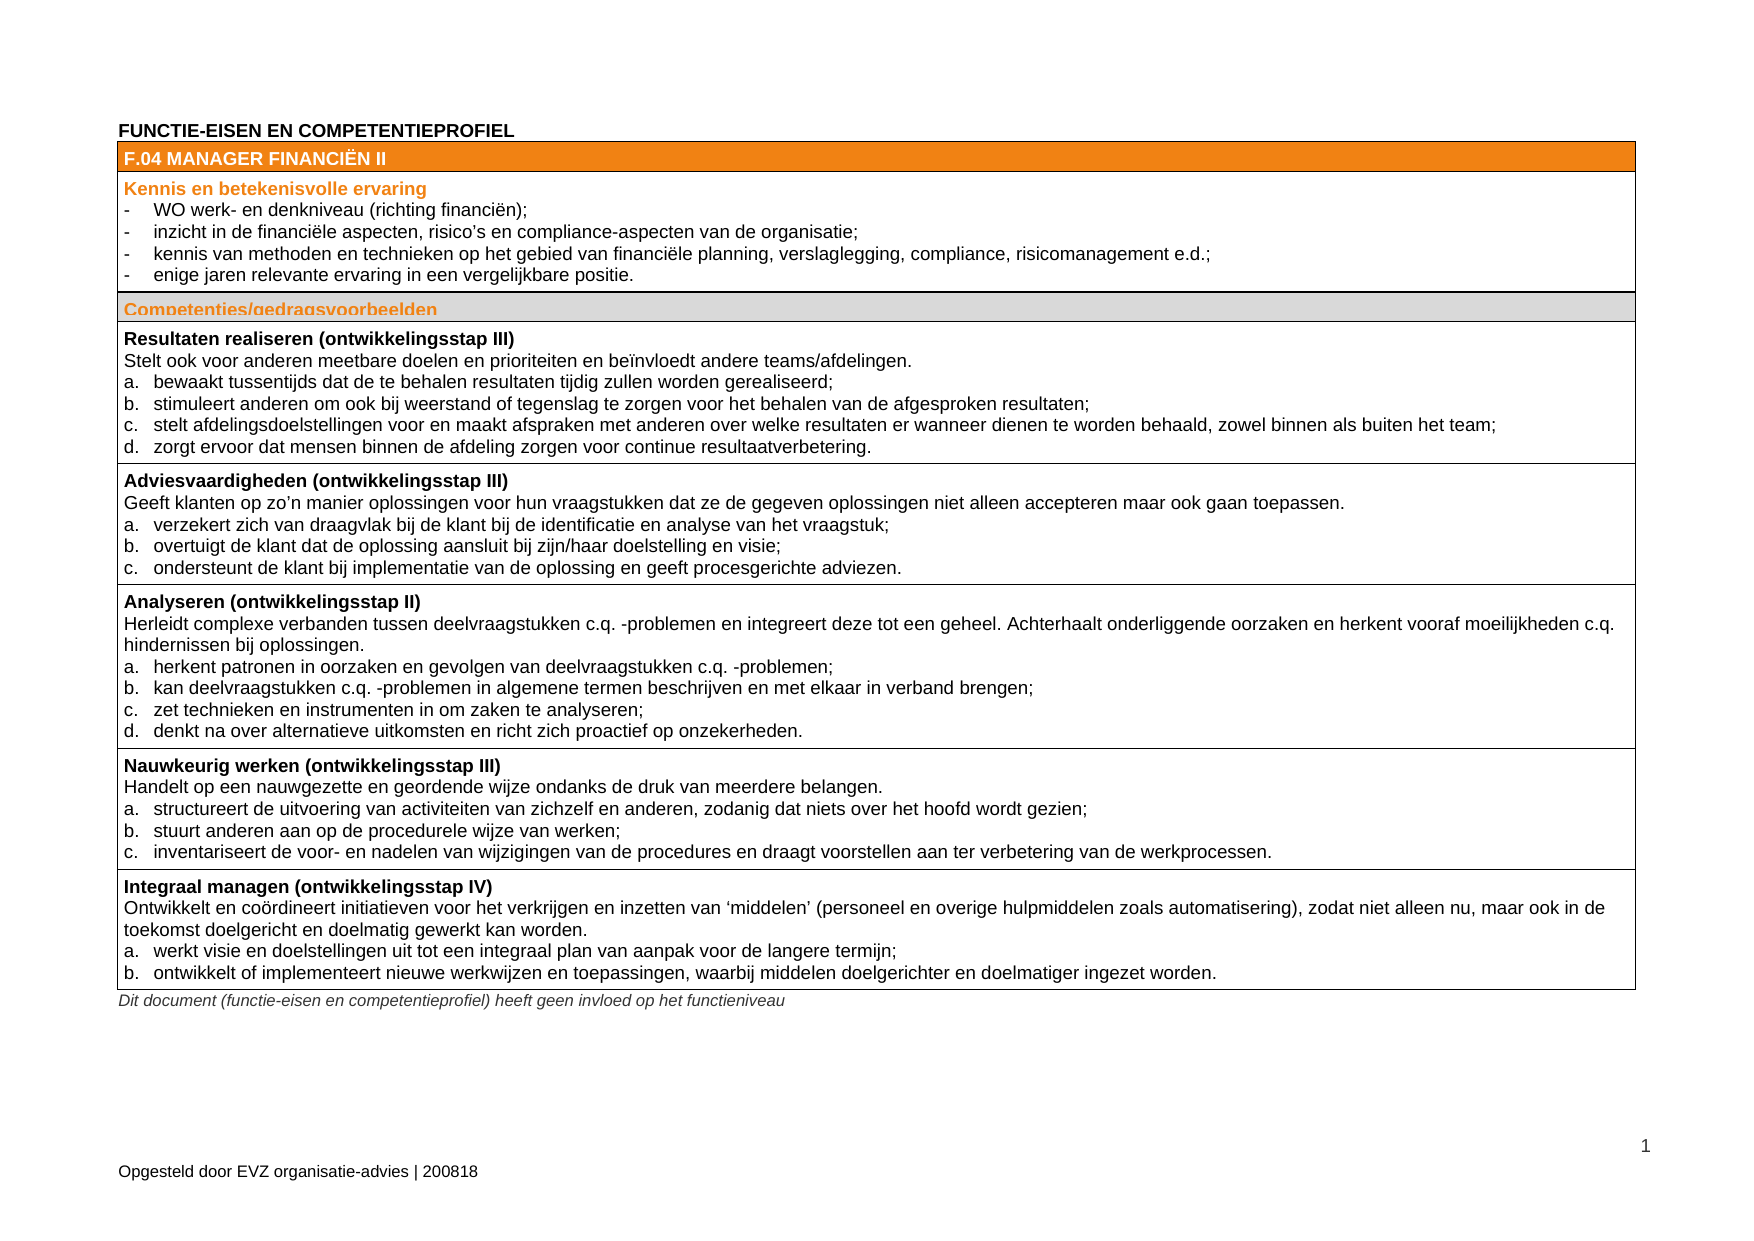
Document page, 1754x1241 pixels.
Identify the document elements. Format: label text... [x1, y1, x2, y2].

table_cell Kennis en betekenisvolle ervaring - WO werk- en denkniveau (richting financiën); - inzicht in de financiële aspecten, risico’s en compliance-aspecten van de organisatie; - kennis van methoden en technieken op het gebied van financiële planning, verslaglegging, compliance, risicomanagement e.d.; - enige jaren relevante ervaring in een vergelijkbare positie. [118, 172, 1635, 291]
table_cell Nauwkeurig werken (ontwikkelingsstap III) Handelt op een nauwgezette en geordende wijze ondanks de druk van meerdere belangen. a. structureert de uitvoering van activiteiten van zichzelf en anderen, zodanig dat niets over het hoofd wordt gezien; b. stuurt anderen aan op de procedurele wijze van werken; c. inventariseert de voor- en nadelen van wijzigingen van de procedures en draagt voorstellen aan ter verbetering van de werkprocessen. [118, 749, 1635, 868]
table_cell Competenties/gedragsvoorbeelden [118, 293, 1635, 321]
table_cell Integraal managen (ontwikkelingsstap IV) Ontwikkelt en coördineert initiatieven voor het verkrijgen en inzetten van ‘middelen’ (personeel en overige hulpmiddelen zoals automatisering), zodat niet alleen nu, maar ook in de toekomst doelgericht en doelmatig gewerkt kan worden. a. werkt visie en doelstellingen uit tot een integraal plan van aanpak voor de langere termijn; b. ontwikkelt of implementeert nieuwe werkwijzen en toepassingen, waarbij middelen doelgerichter en doelmatiger ingezet worden. [118, 870, 1635, 989]
table_cell Adviesvaardigheden (ontwikkelingsstap III) Geeft klanten op zo’n manier oplossingen voor hun vraagstukken dat ze de gegeven oplossingen niet alleen accepteren maar ook gaan toepassen. a. verzekert zich van draagvlak bij de klant bij de identificatie en analyse van het vraagstuk; b. overtuigt de klant dat de oplossing aansluit bij zijn/haar doelstelling en visie; c. ondersteunt de klant bij implementatie van de oplossing en geeft procesgerichte adviezen. [118, 464, 1635, 584]
table_header F.04 MANAGER FINANCIËN II [118, 142, 1635, 171]
table_cell Analyseren (ontwikkelingsstap II) Herleidt complexe verbanden tussen deelvraagstukken c.q. -problemen en integreert deze tot een geheel. Achterhaalt onderliggende oorzaken en herkent vooraf moeilijkheden c.q. hindernissen bij oplossingen. a. herkent patronen in oorzaken en gevolgen van deelvraagstukken c.q. -problemen; b. kan deelvraagstukken c.q. -problemen in algemene termen beschrijven en met elkaar in verband brengen; c. zet technieken en instrumenten in om zaken te analyseren; d. denkt na over alternatieve uitkomsten en richt zich proactief op onzekerheden. [118, 585, 1635, 748]
text Dit document (functie-eisen en competentieprofiel) heeft geen invloed op het functieniveau [118, 990, 1636, 1009]
table_cell Resultaten realiseren (ontwikkelingsstap III) Stelt ook voor anderen meetbare doelen en prioriteiten en beïnvloedt andere teams/afdelingen. a. bewaakt tussentijds dat de te behalen resultaten tijdig zullen worden gerealiseerd; b. stimuleert anderen om ook bij weerstand of tegenslag te zorgen voor het behalen van de afgesproken resultaten; c. stelt afdelingsdoelstellingen voor en maakt afspraken met anderen over welke resultaten er wanneer dienen te worden behaald, zowel binnen als buiten het team; d. zorgt ervoor dat mensen binnen de afdeling zorgen voor continue resultaatverbetering. [118, 322, 1635, 463]
